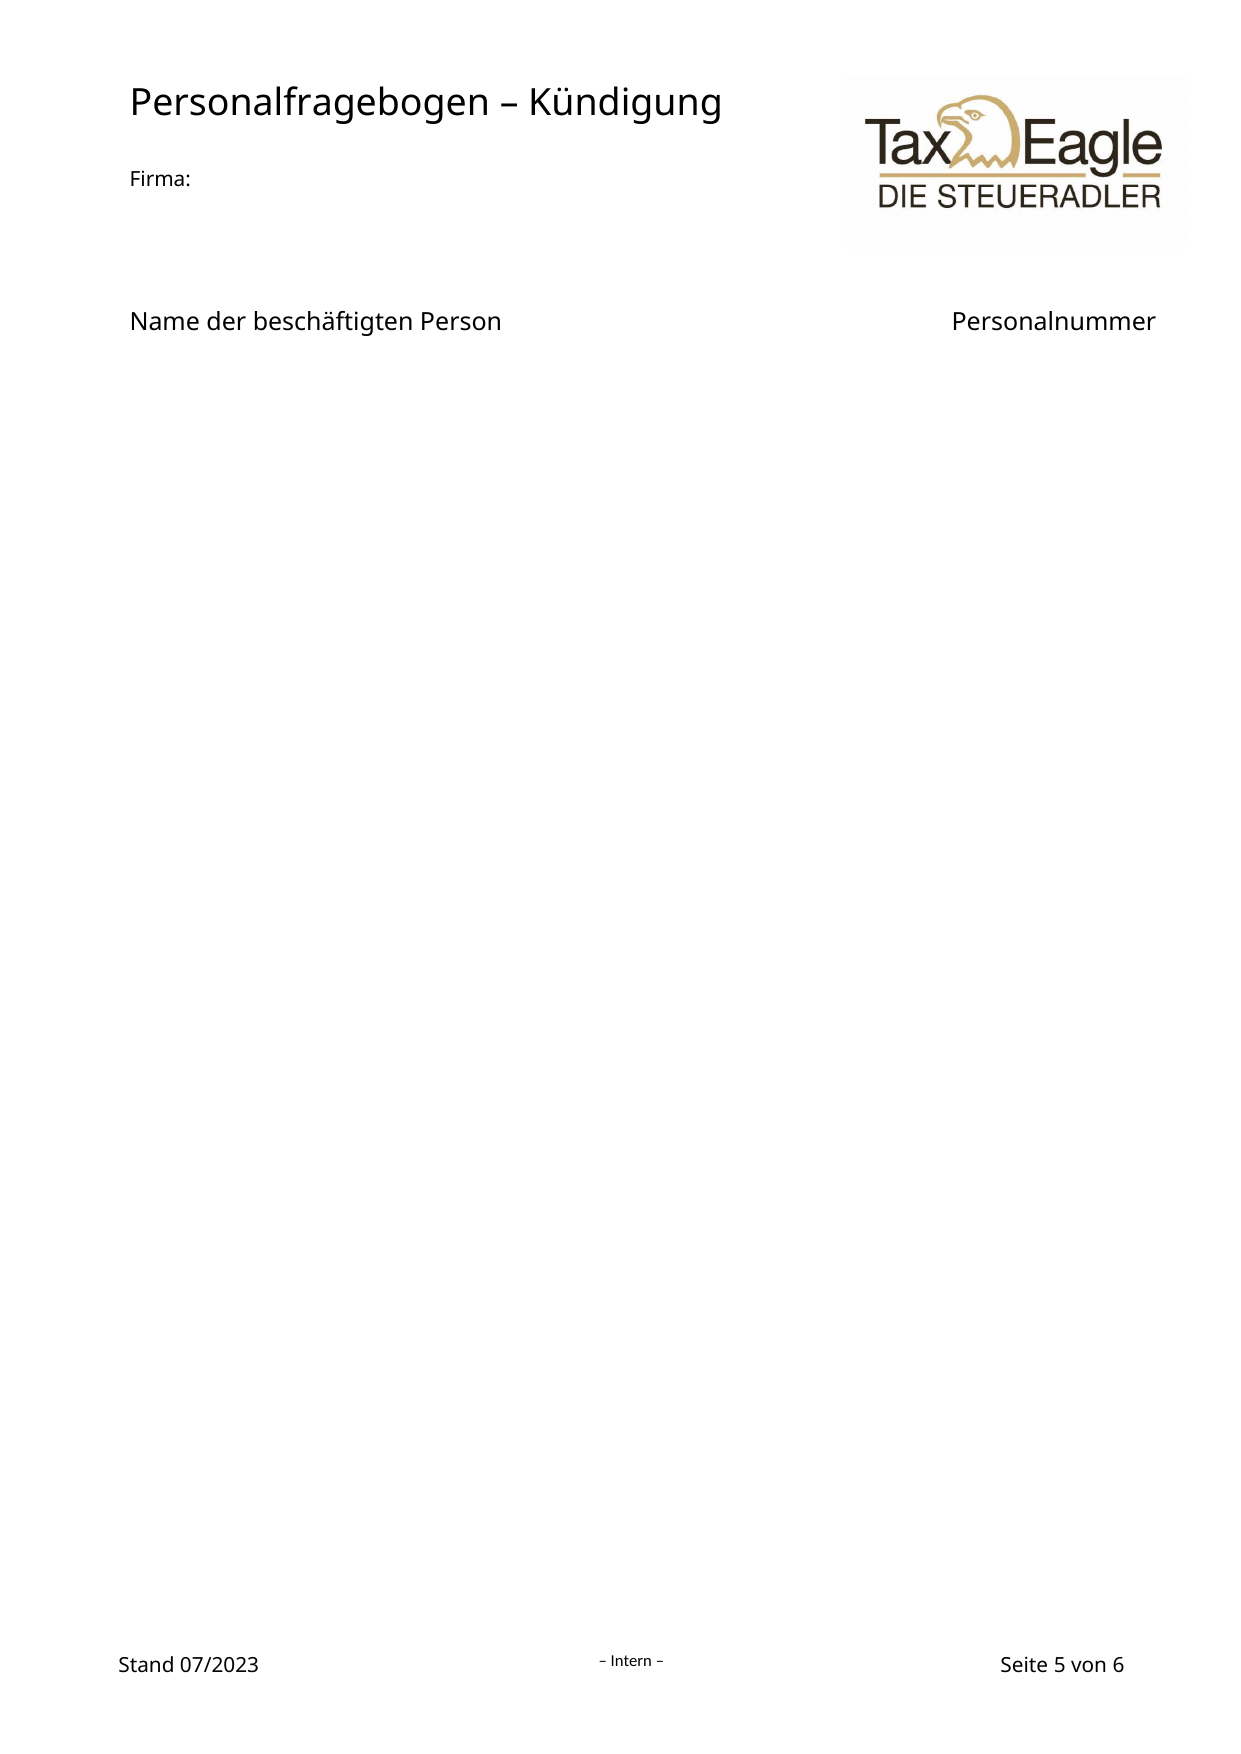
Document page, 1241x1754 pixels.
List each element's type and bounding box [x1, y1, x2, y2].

picture [846, 75, 1188, 250]
